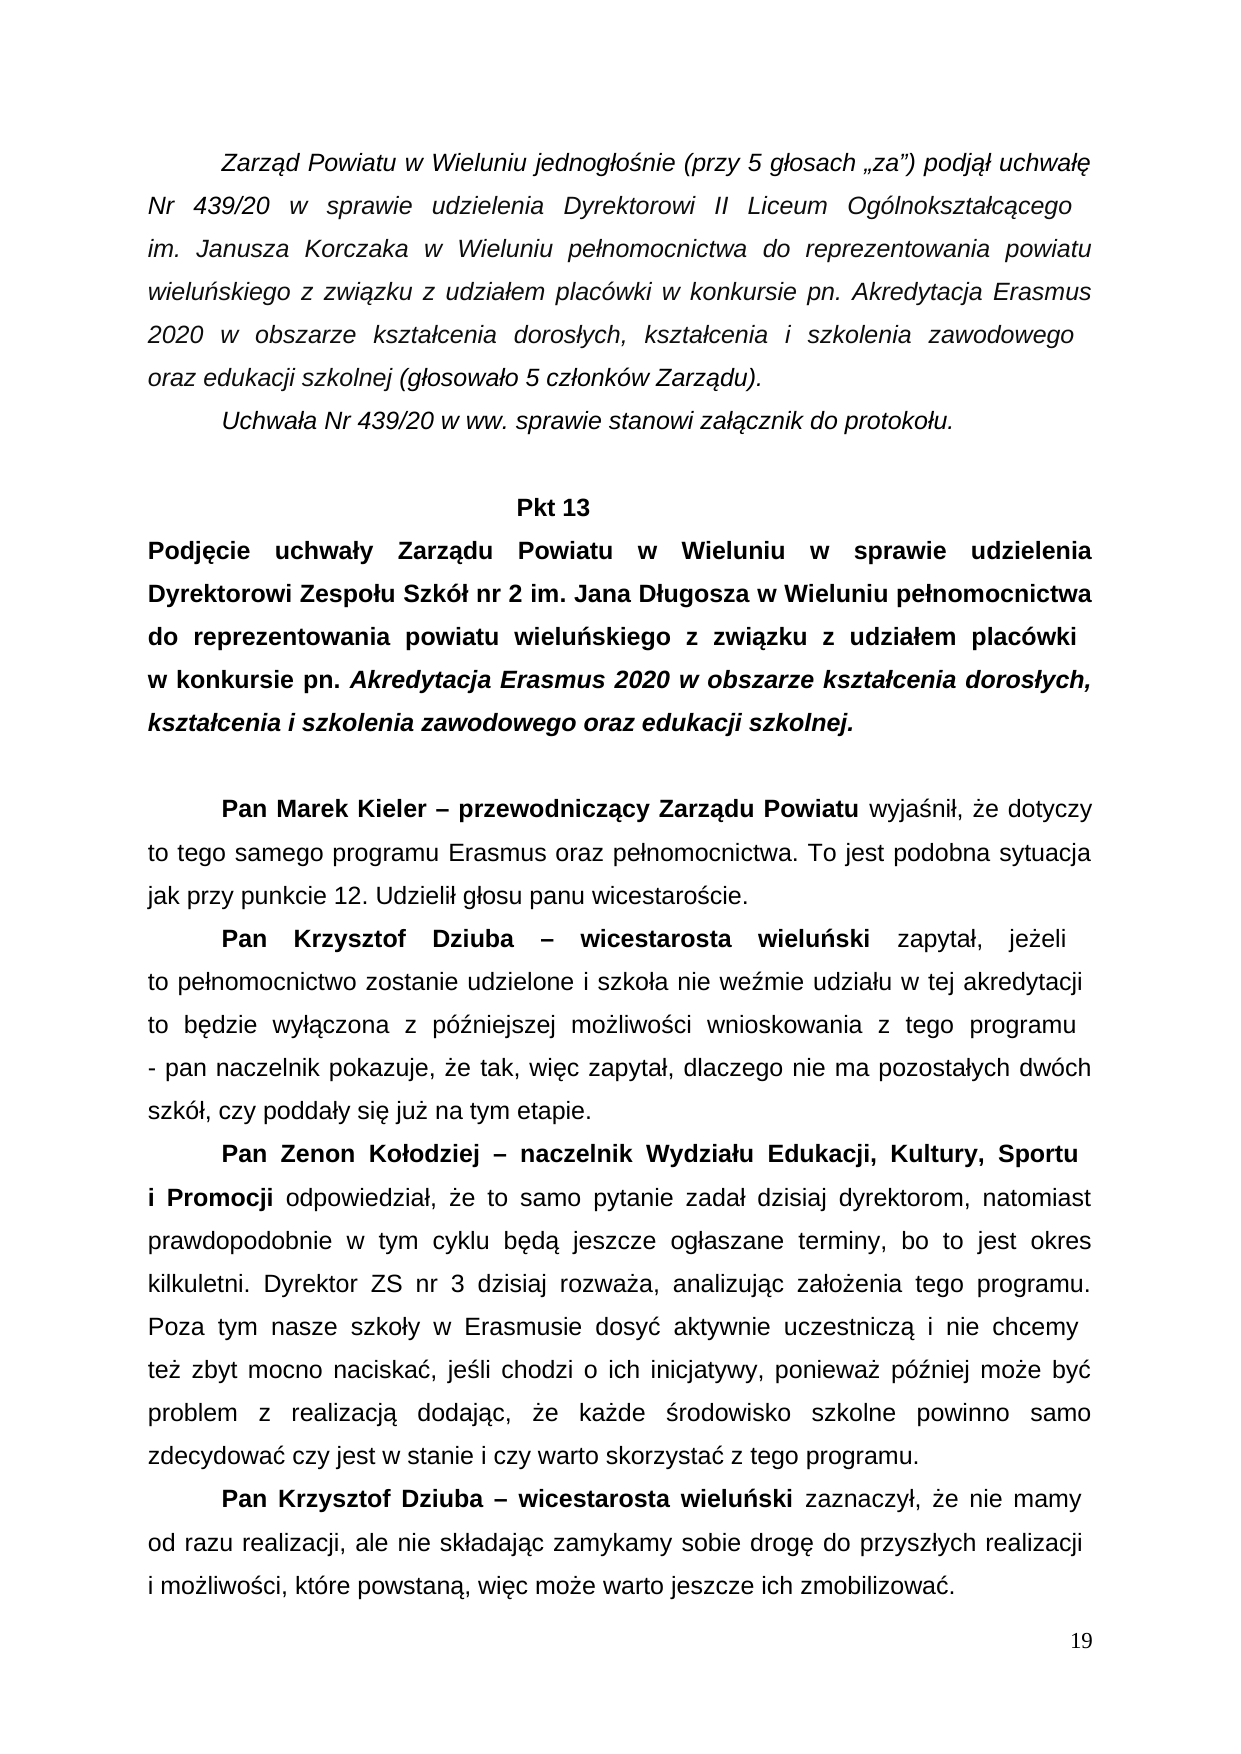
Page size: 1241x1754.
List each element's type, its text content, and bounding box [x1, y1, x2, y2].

text Podjęcie uchwały Zarządu Powiatu w Wieluniu w sprawie udzielenia Dyrektorowi Zespołu Szkół nr 2 im. Jana Długosza w Wieluniu pełnomocnictwa do reprezentowania powiatu wieluńskiego z związku z udziałem placówki w konkursie pn. Akredytacja Erasmus 2020 w obszarze kształcenia dorosłych, kształcenia i szkolenia zawodowego oraz edukacji szkolnej. [148, 536, 1093, 737]
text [148, 794, 1093, 1599]
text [148, 148, 1093, 521]
